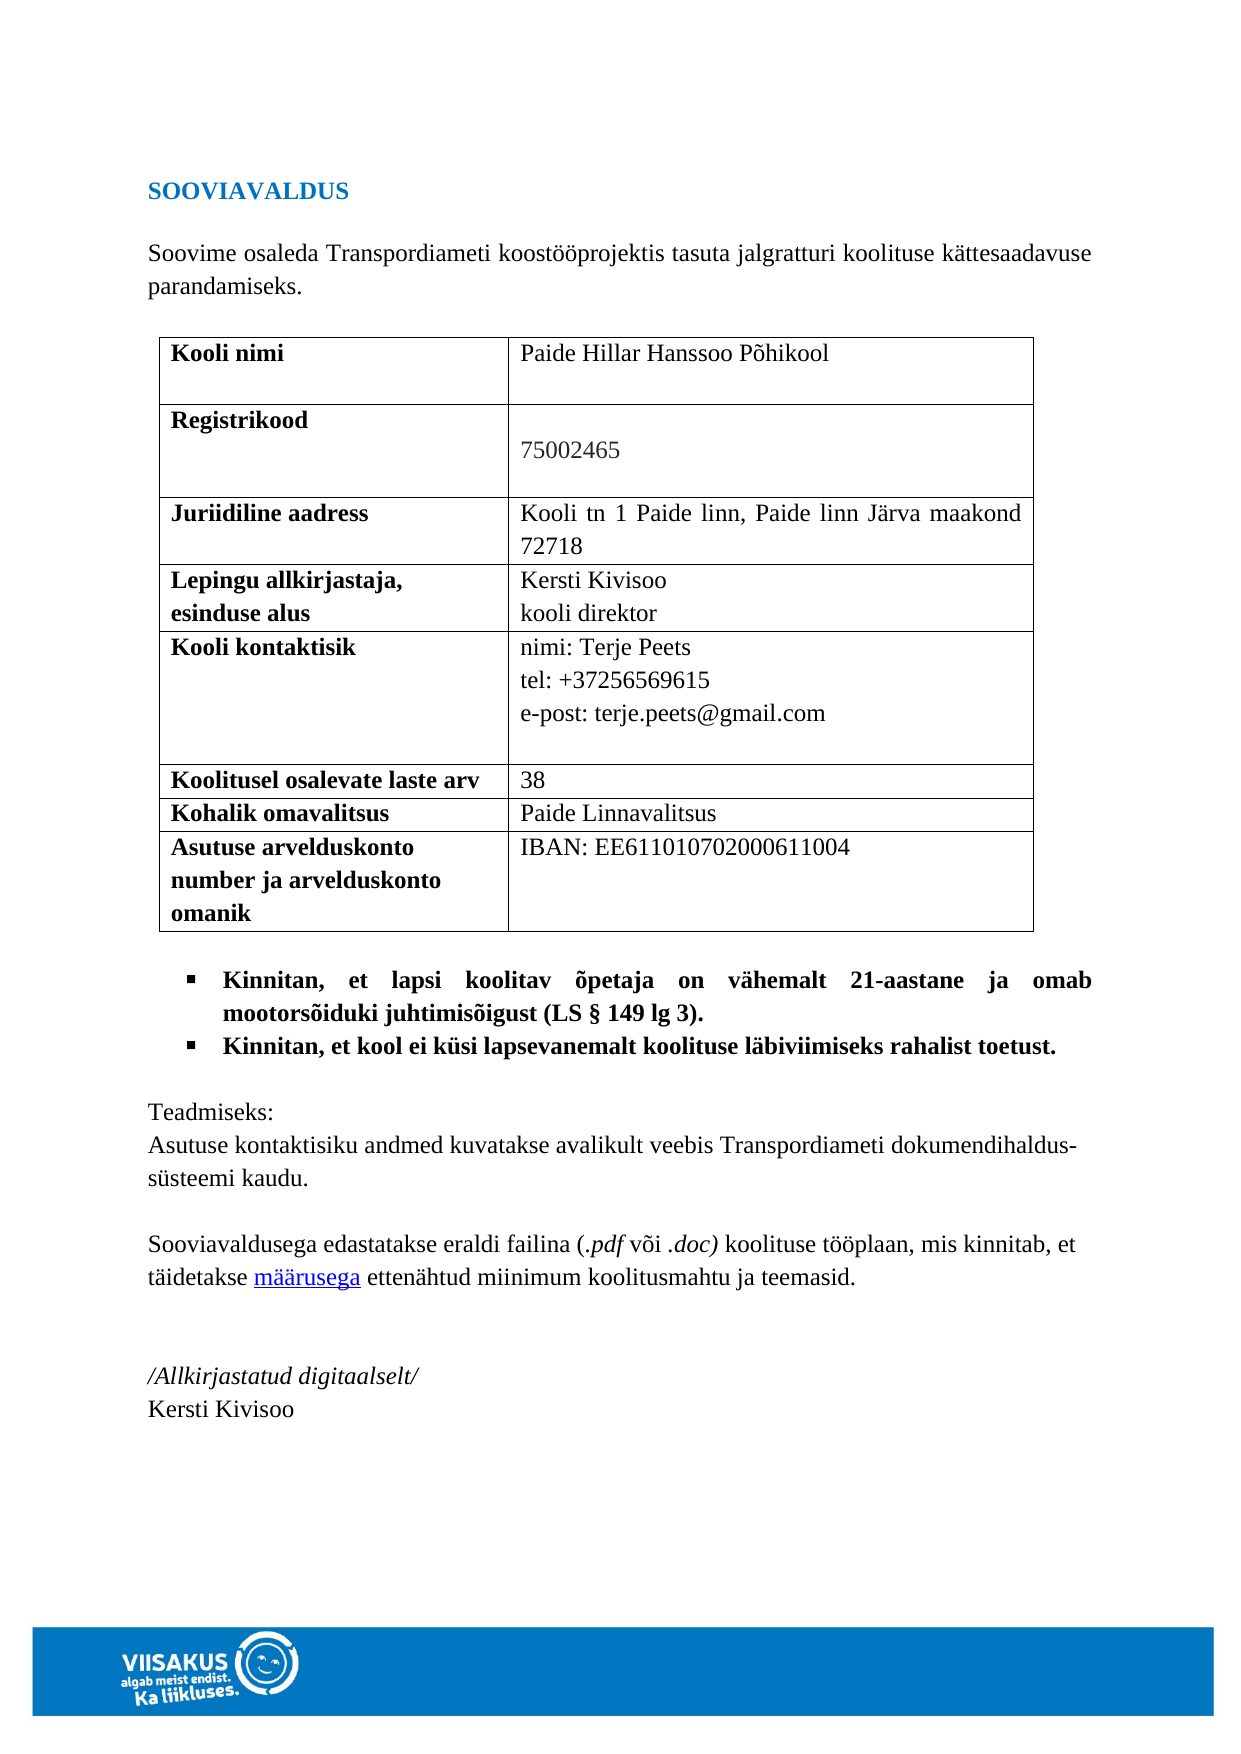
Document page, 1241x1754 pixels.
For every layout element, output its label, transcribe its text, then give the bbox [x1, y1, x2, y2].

table_cell Kooli tn 1 Paide linn, Paide linn Järva maakond 72718 [509, 498, 1033, 564]
table_cell Paide Linnavalitsus [509, 799, 1033, 831]
table_cell Kersti Kivisoo kooli direktor [509, 565, 1033, 631]
text /Allkirjastatud digitaalselt/ [148, 1361, 1093, 1390]
table_cell nimi: Terje Peets tel: +37256569615 e-post: terje.peets@gmail.com [509, 632, 1033, 764]
text Asutuse kontaktisiku andmed kuvatakse avalikult veebis Transpordiameti dokumendihaldus-süsteemi kaudu. [148, 1130, 1093, 1192]
table_cell IBAN: EE611010702000611004 [509, 832, 1033, 931]
table_cell Asutuse arvelduskonto number ja arvelduskonto omanik [160, 832, 508, 931]
table_cell 75002465 [509, 405, 1033, 497]
table_cell 38 [509, 765, 1033, 797]
table_cell Juriidiline aadress [160, 498, 508, 564]
table_cell Kohalik omavalitsus [160, 799, 508, 831]
table_cell Lepingu allkirjastaja, esinduse alus [160, 565, 508, 631]
table_cell Kooli kontaktisik [160, 632, 508, 764]
table_cell Koolitusel osalevate laste arv [160, 765, 508, 797]
list Kinnitan, et lapsi koolitav õpetaja on vähemalt 21-aastane ja omab mootorsõiduki juhtimisõigust (LS § 149 lg 3). [185, 965, 1093, 1027]
picture [25, 1622, 1221, 1723]
text SOOVIAVALDUS [148, 176, 1093, 205]
list Kinnitan, et kool ei küsi lapsevanemalt koolituse läbiviimiseks rahalist toetust. [185, 1031, 1093, 1059]
table_header Kooli nimi [160, 338, 508, 404]
table_cell Registrikood [160, 405, 508, 497]
text Kersti Kivisoo [148, 1394, 1093, 1423]
text Sooviavaldusega edastatakse eraldi failina (.pdf või .doc) koolituse tööplaan, mis kinnitab, et täidetakse määrusega ettenähtud miinimum koolitusmahtu ja teemasid. [148, 1229, 1093, 1291]
text Teadmiseks: [148, 1097, 1093, 1126]
table_header Paide Hillar Hanssoo Põhikool [509, 338, 1033, 404]
text Soovime osaleda Transpordiameti koostööprojektis tasuta jalgratturi koolituse kättesaadavuse parandamiseks. [148, 238, 1093, 300]
